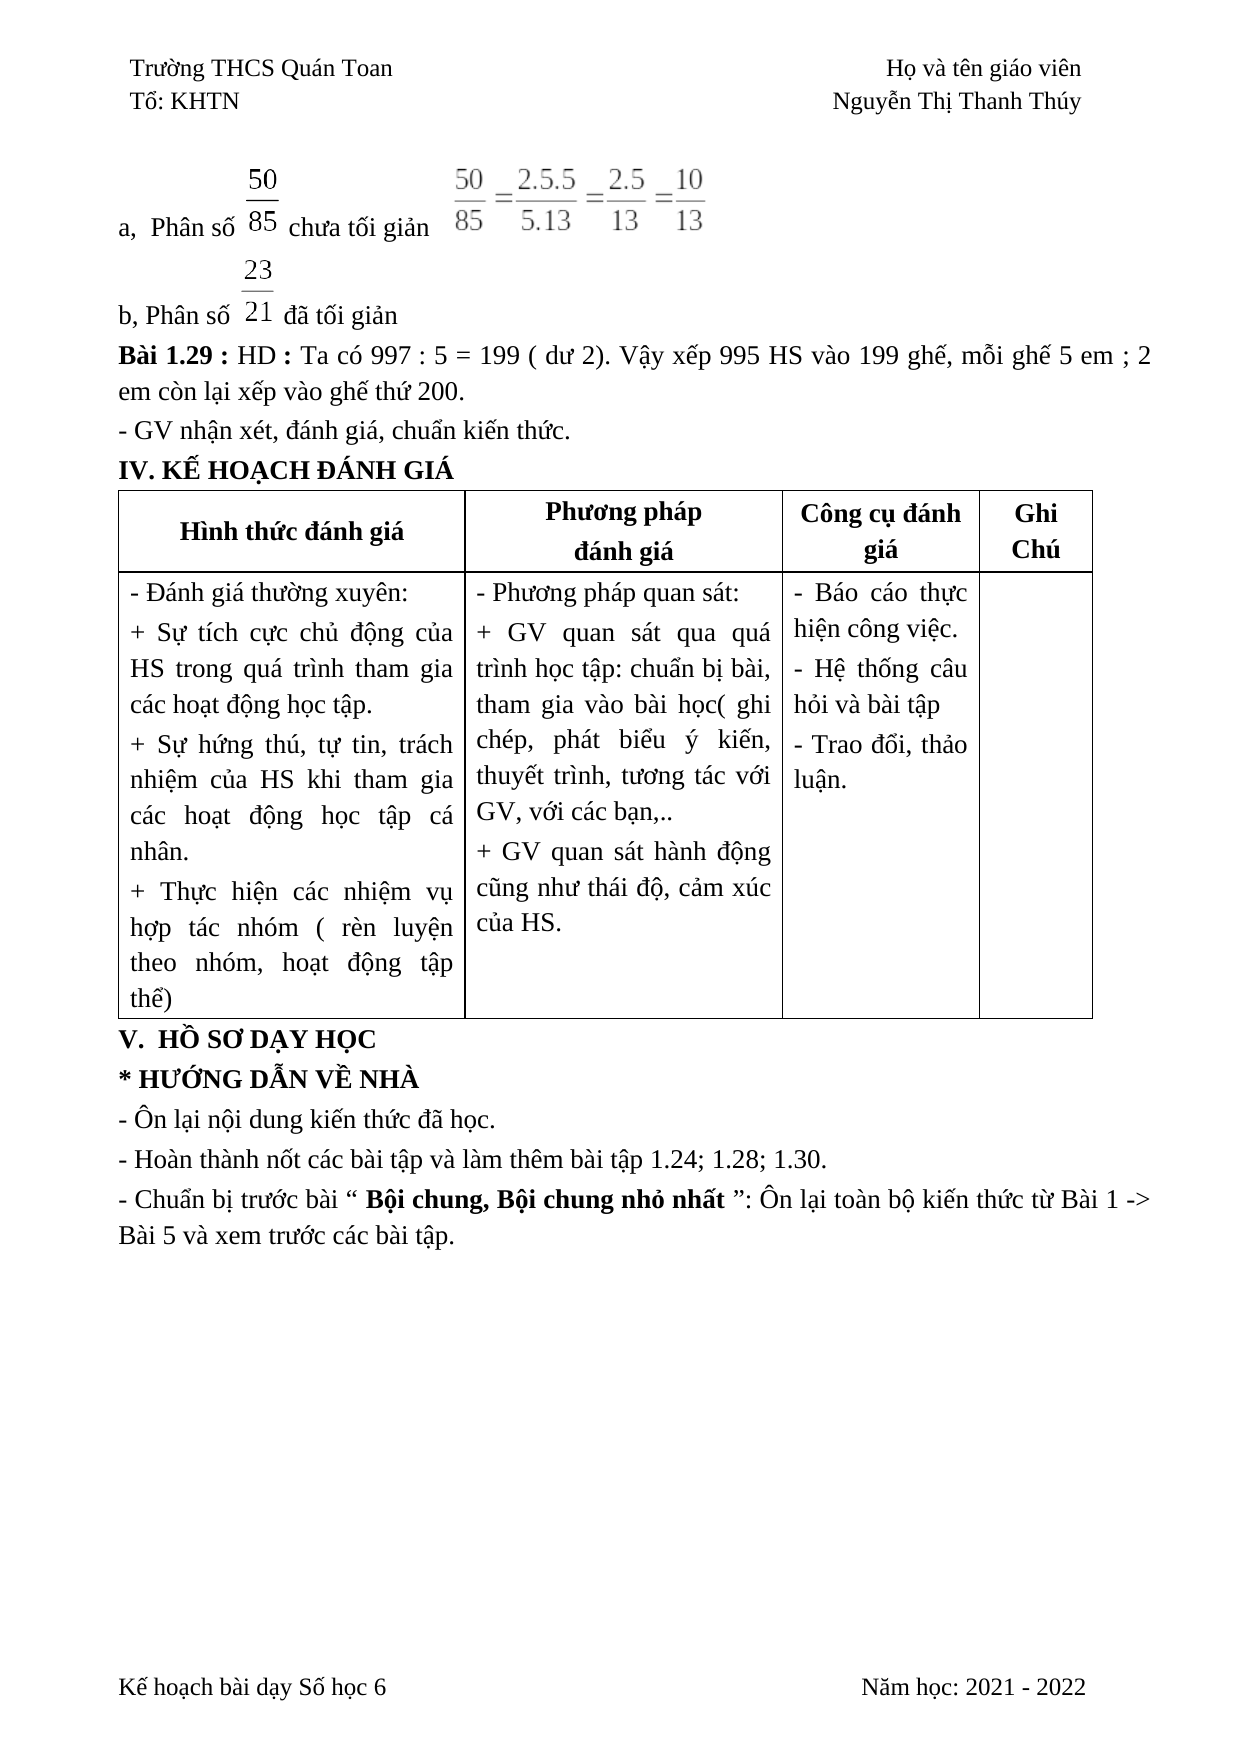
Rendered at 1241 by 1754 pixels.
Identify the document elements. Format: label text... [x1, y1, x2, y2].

text - GV nhận xét, đánh giá, chuẩn kiến thức. [118, 414, 1152, 446]
text - Ôn lại nội dung kiến thức đã học. [118, 1103, 1152, 1134]
table_header Ghi Chú [980, 491, 1092, 571]
text - Hoàn thành nốt các bài tập và làm thêm bài tập 1.24; 1.28; 1.30. [118, 1143, 1152, 1174]
table_cell - Đánh giá thường xuyên: + Sự tích cực chủ động của HS trong quá trình tham gia các hoạt động học tập. + Sự hứng thú, tự tin, trách nhiệm của HS khi tham gia các hoạt động học tập cá nhân. + Thực hiện các nhiệm vụ hợp tác nhóm ( rèn luyện theo nhóm, hoạt động tập thể) [119, 573, 464, 1018]
table_cell [980, 573, 1092, 1018]
table_header Hình thức đánh giá [119, 491, 464, 571]
table_header Công cụ đánh giá [783, 491, 979, 571]
table_header Phương pháp đánh giá [466, 491, 782, 571]
text a, Phân số chưa tối giản [118, 162, 1152, 243]
text b, Phân số đã tối giản [118, 251, 1152, 330]
table_cell - Phương pháp quan sát: + GV quan sát qua quá trình học tập: chuẩn bị bài, tham gia vào bài học( ghi chép, phát biểu ý kiến, thuyết trình, tương tác với GV, với các bạn,.. + GV quan sát hành động cũng như thái độ, cảm xúc của HS. [466, 573, 782, 1018]
text * HƯỚNG DẪN VỀ NHÀ [118, 1063, 1152, 1094]
text Bài 1.29 : HD : Ta có 997 : 5 = 199 ( dư 2). Vậy xếp 995 HS vào 199 ghế, mỗi ghế 5 em ; 2 em còn lại xếp vào ghế thứ 200. [118, 339, 1152, 406]
text V. HỒ SƠ DẠY HỌC [118, 1023, 1152, 1054]
text IV. KẾ HOẠCH ĐÁNH GIÁ [118, 454, 1152, 486]
text - Chuẩn bị trước bài “ Bội chung, Bội chung nhỏ nhất ”: Ôn lại toàn bộ kiến thức từ Bài 1 -> Bài 5 và xem trước các bài tập. [118, 1183, 1152, 1250]
table_cell - Báo cáo thực hiện công việc. - Hệ thống câu hỏi và bài tập - Trao đổi, thảo luận. [783, 573, 979, 1018]
